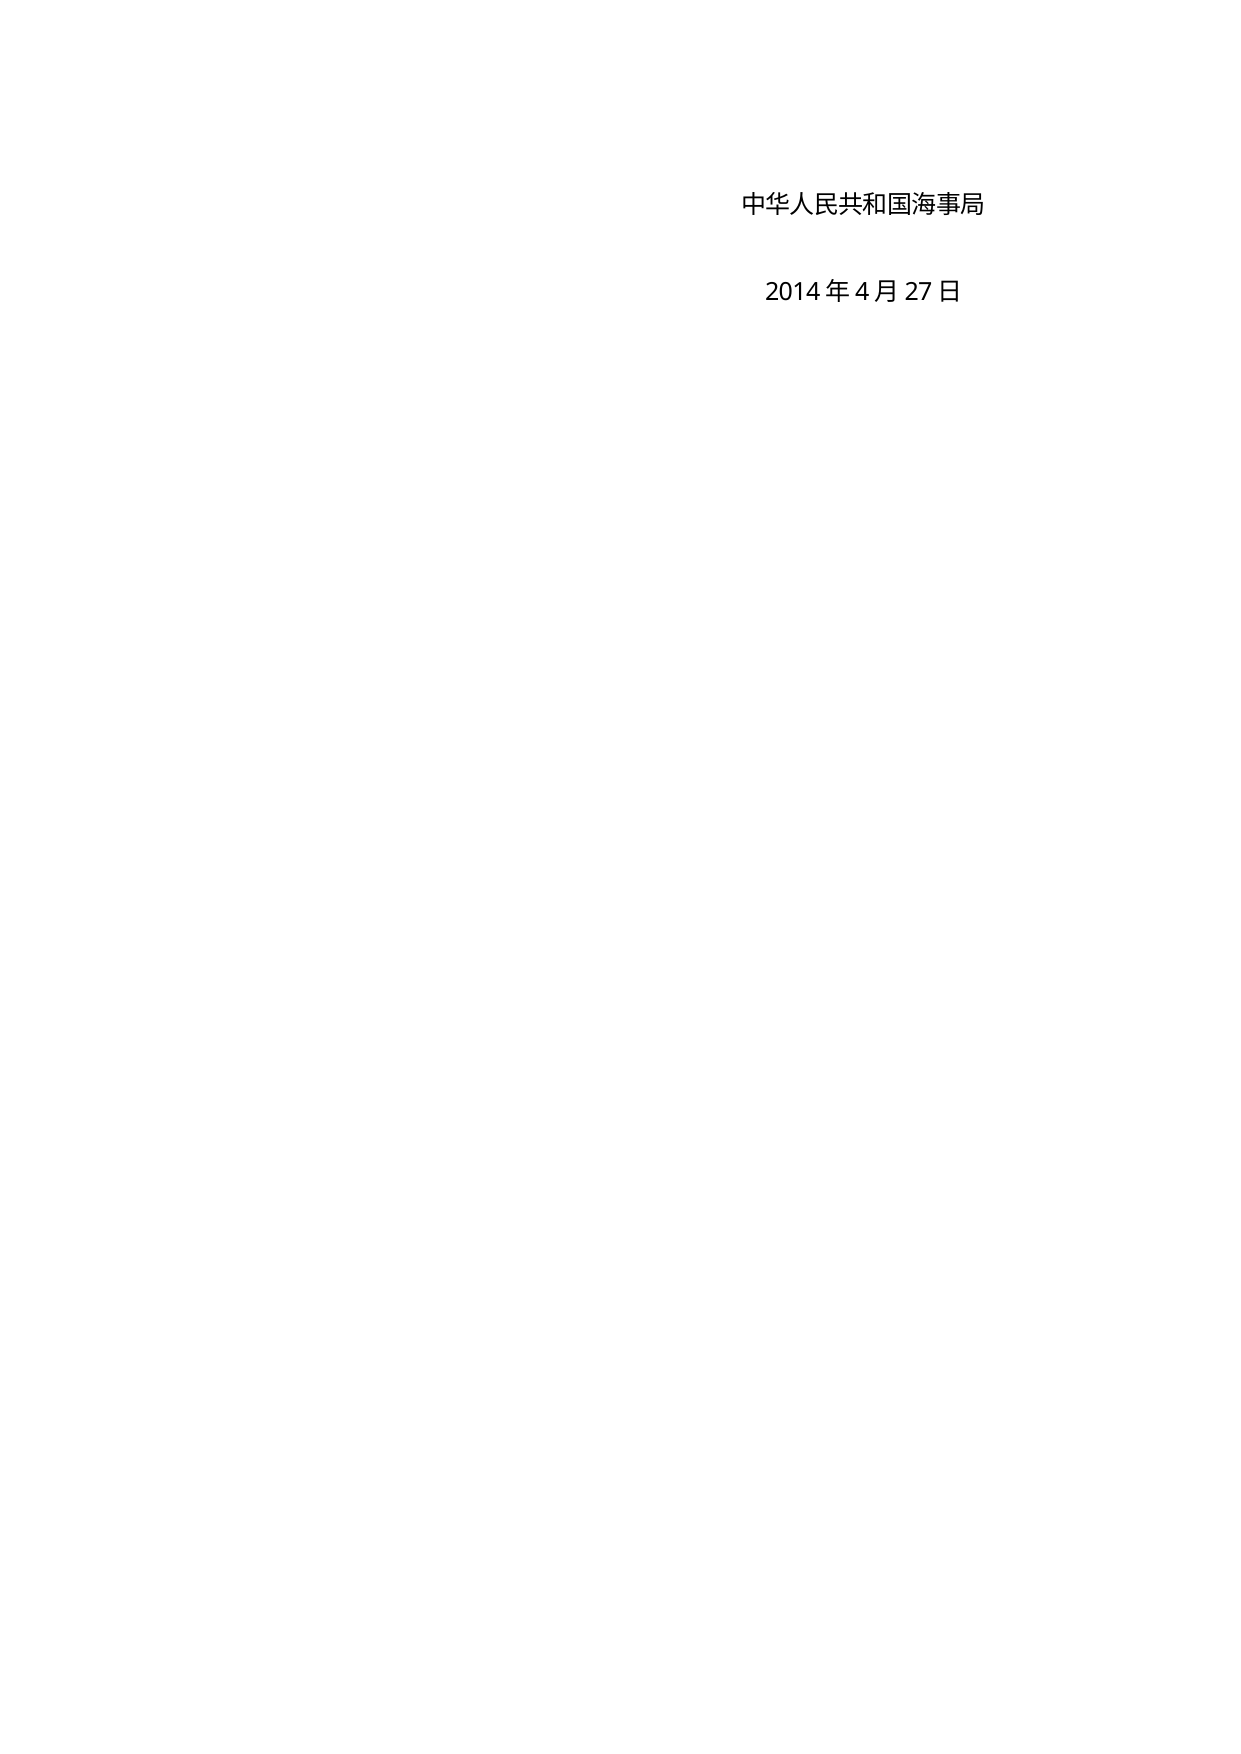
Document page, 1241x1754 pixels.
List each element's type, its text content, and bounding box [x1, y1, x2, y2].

text 2014年4月27日 [187, 249, 963, 308]
text 中华人民共和国海事局 [187, 162, 986, 220]
